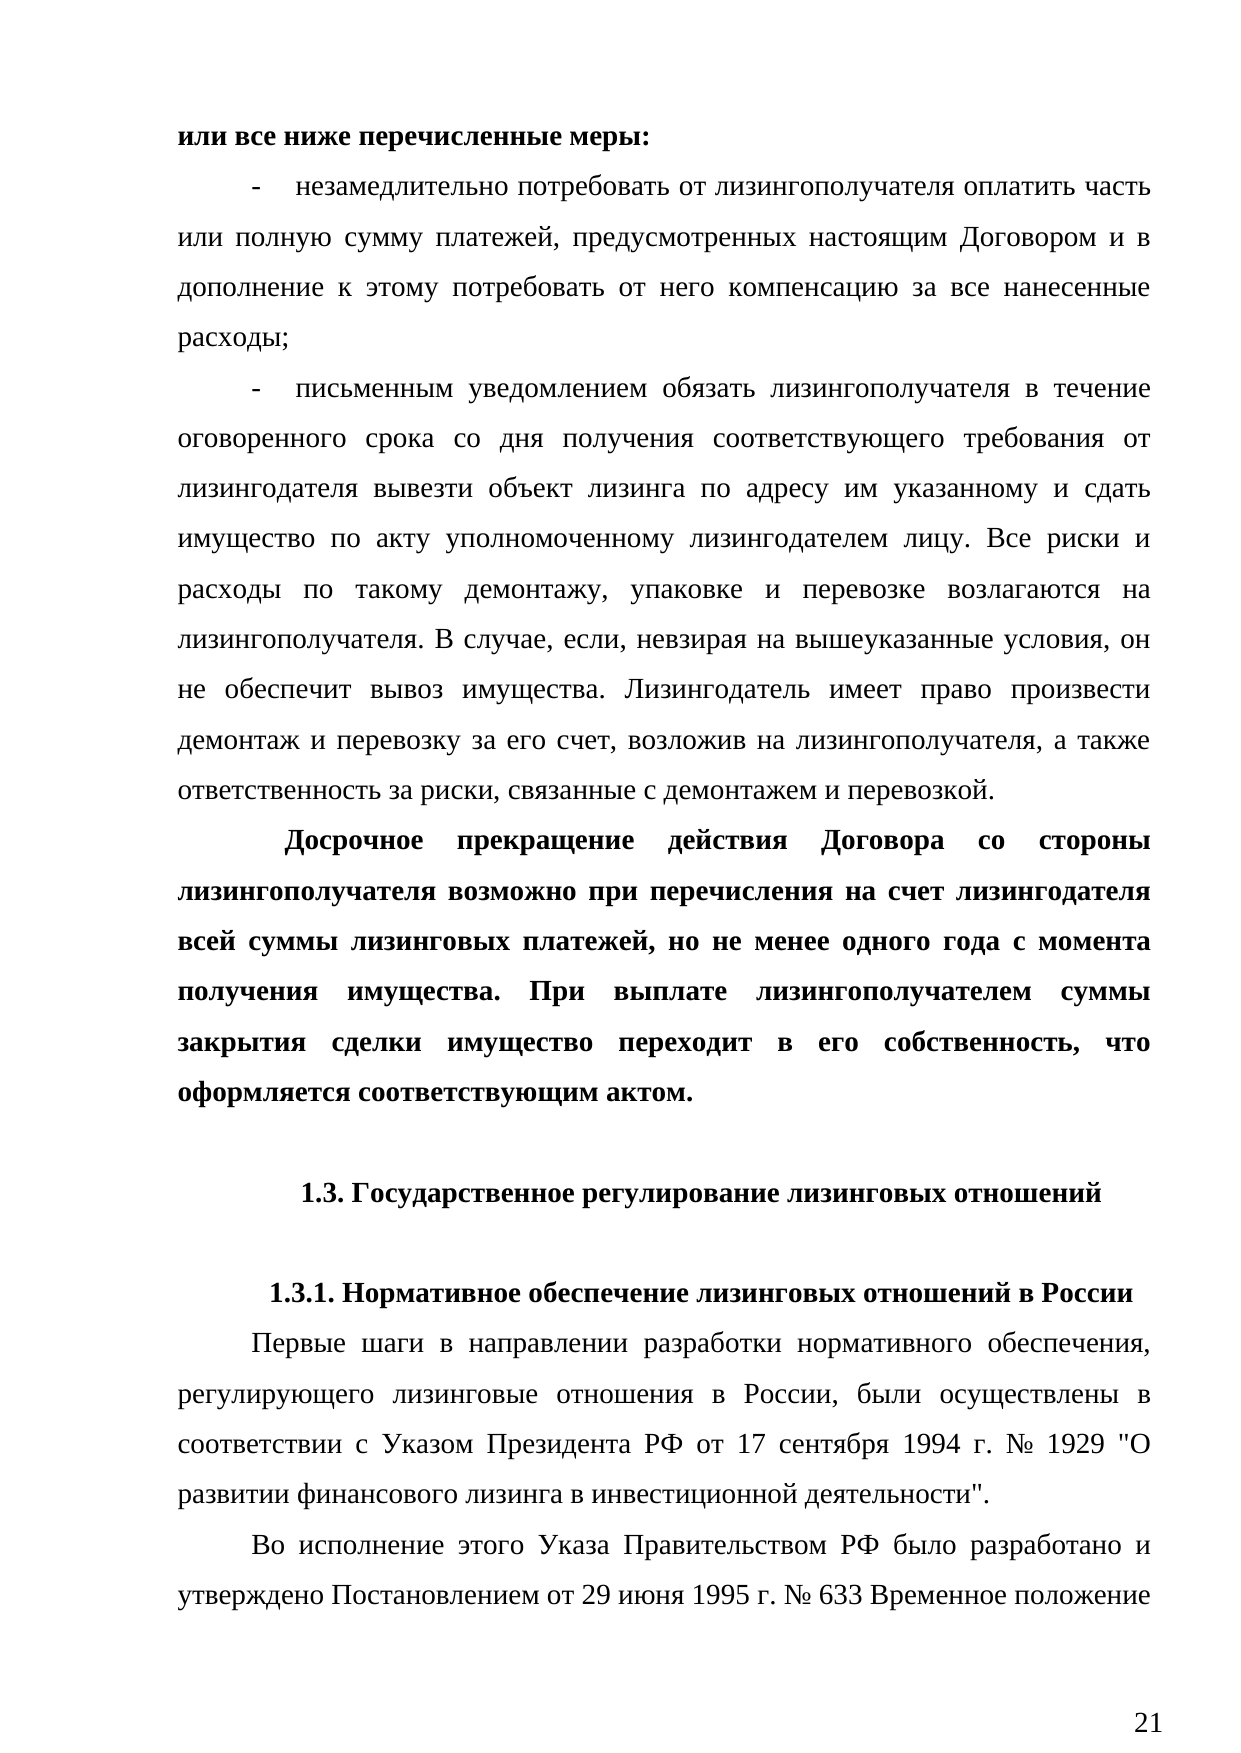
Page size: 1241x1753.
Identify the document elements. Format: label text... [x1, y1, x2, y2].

text Досрочное прекращение действия Договора со стороны лизингополучателя возможно при перечисления на счет лизингодателя всей суммы лизинговых платежей, но не менее одного года с момента получения имущества. При выплате лизингополучателем суммы закрытия сделки имущество переходит в его собственность, что оформляется соответствующим актом. [177, 822, 1152, 1108]
text Первые шаги в направлении разработки нормативного обеспечения, регулирующего лизинговые отношения в России, были осуществлены в соответствии с Указом Президента РФ от 17 сентября 1994 г. № 1929 "О развитии финансового лизинга в инвестиционной деятельности". [177, 1326, 1152, 1510]
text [177, 1527, 1152, 1611]
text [177, 118, 1152, 152]
subtitle 1.3. Государственное регулирование лизинговых отношений [177, 1175, 1152, 1208]
list письменным уведомлением обязать лизингополучателя в течение оговоренного срока со дня получения соответствующего требования от лизингодателя вывезти объект лизинга по адресу им указанному и сдать имущество по акту уполномоченному лизингодателем лицу. Все риски и расходы по такому демонтажу, упаковке и перевозке возлагаются на лизингополучателя. В случае, если, невзирая на вышеуказанные условия, он не обеспечит вывоз имущества. Лизингодатель имеет право произвести демонтаж и перевозку за его счет, возложив на лизингополучателя, а также ответственность за риски, связанные с демонтажем и перевозкой. [177, 370, 1152, 806]
list незамедлительно потребовать от лизингополучателя оплатить часть или полную сумму платежей, предусмотренных настоящим Договором и в дополнение к этому потребовать от него компенсацию за все нанесенные расходы; [177, 168, 1152, 353]
subtitle 1.3.1. Нормативное обеспечение лизинговых отношений в России [177, 1275, 1152, 1309]
